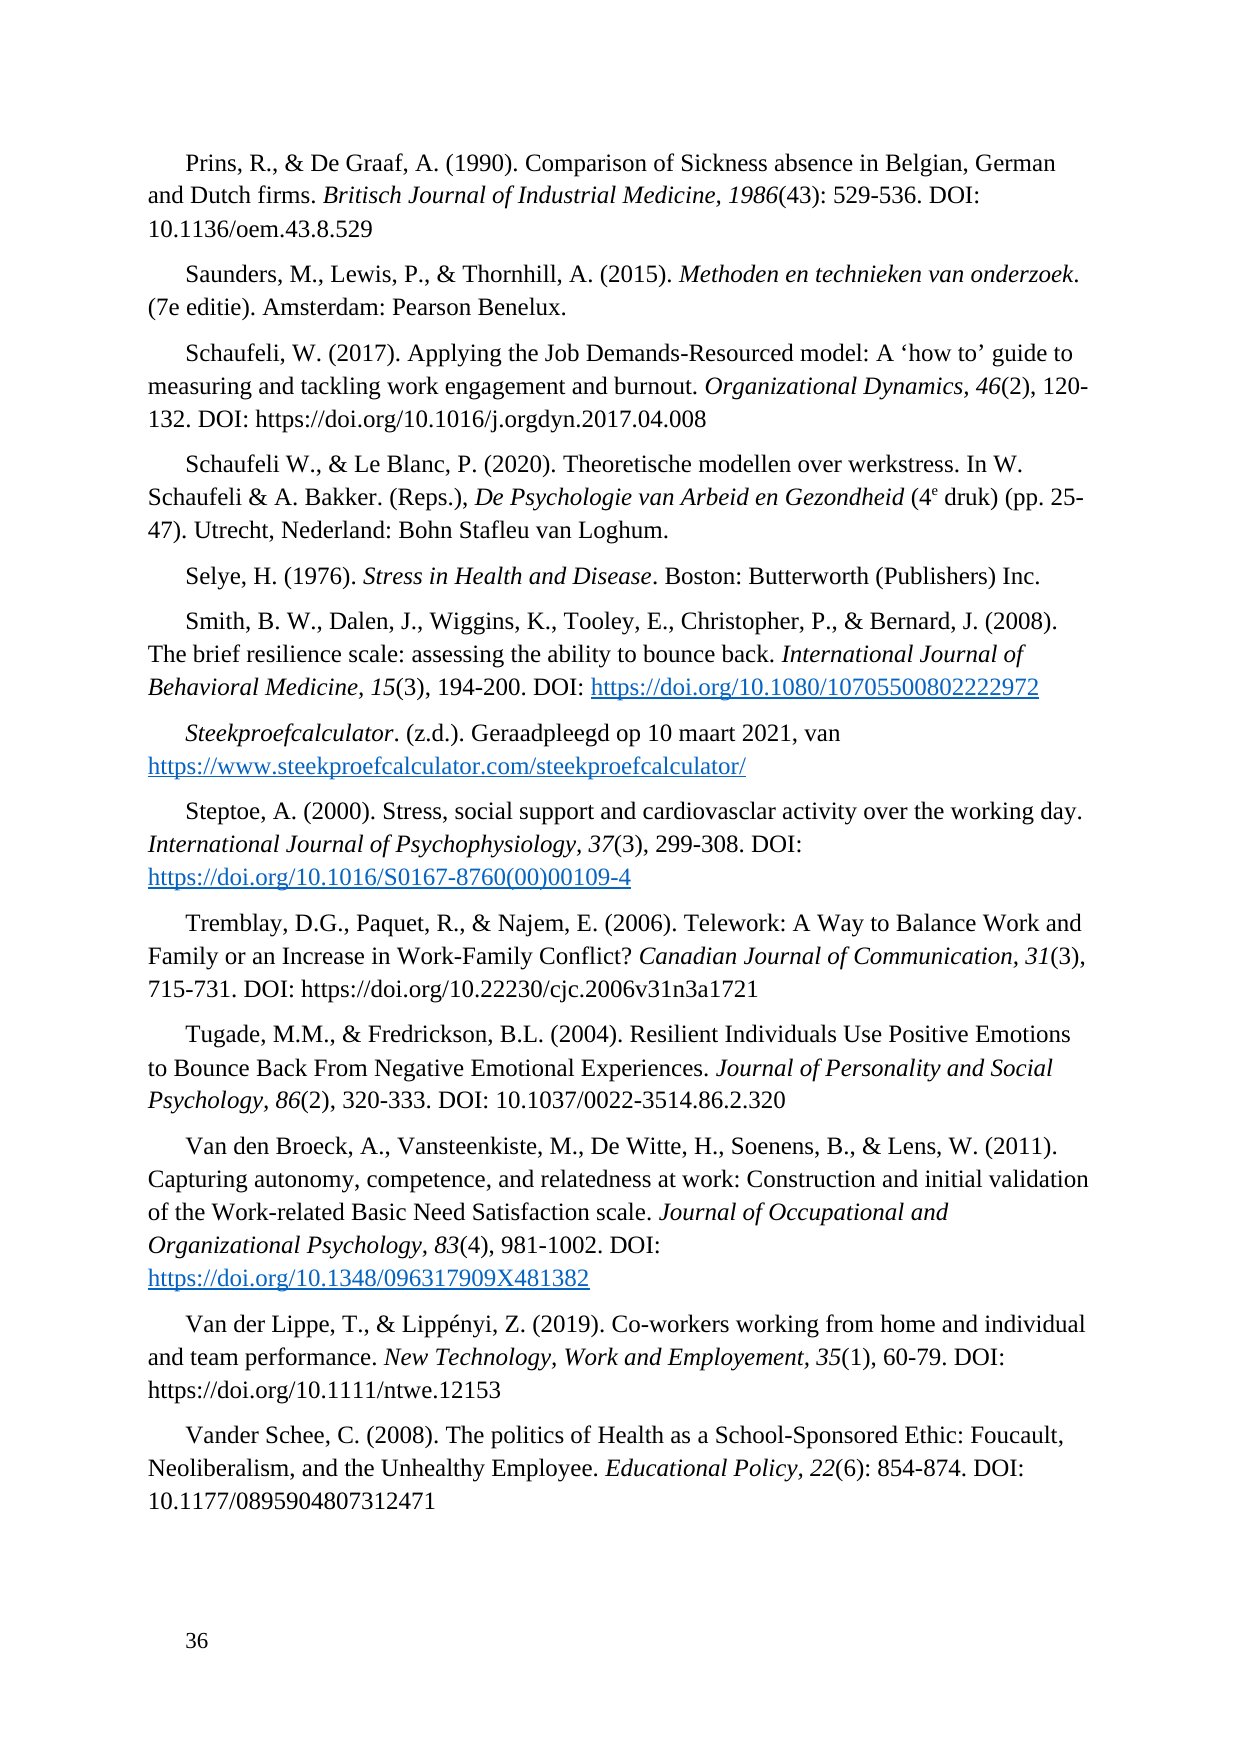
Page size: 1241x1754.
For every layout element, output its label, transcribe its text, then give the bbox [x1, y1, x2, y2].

text Tugade, M.M., & Fredrickson, B.L. (2004). Resilient Individuals Use Positive Emotions to Bounce Back From Negative Emotional Experiences. Journal of Personality and Social Psychology, 86(2), 320-333. DOI: 10.1037/0022-3514.86.2.320 [148, 1019, 1093, 1114]
text Van der Lippe, T., & Lippényi, Z. (2019). Co-workers working from home and individual and team performance. New Technology, Work and Employement, 35(1), 60-79. DOI: https://doi.org/10.1111/ntwe.12153 [148, 1309, 1093, 1403]
text Saunders, M., Lewis, P., & Thornhill, A. (2015). Methoden en technieken van onderzoek. (7e editie). Amsterdam: Pearson Benelux. [148, 259, 1093, 321]
text Schaufeli, W. (2017). Applying the Job Demands-Resourced model: A ‘how to’ guide to measuring and tackling work engagement and burnout. Organizational Dynamics, 46(2), 120-132. DOI: https://doi.org/10.1016/j.orgdyn.2017.04.008 [148, 338, 1093, 432]
text Steekproefcalculator. (z.d.). Geraadpleegd op 10 maart 2021, van https://www.steekproefcalculator.com/steekproefcalculator/ [148, 718, 1093, 780]
text Vander Schee, C. (2008). The politics of Health as a School-Sponsored Ethic: Foucault, Neoliberalism, and the Unhealthy Employee. Educational Policy, 22(6): 854-874. DOI: 10.1177/0895904807312471 [148, 1420, 1093, 1515]
text Tremblay, D.G., Paquet, R., & Najem, E. (2006). Telework: A Way to Balance Work and Family or an Increase in Work-Family Conflict? Canadian Journal of Communication, 31(3), 715-731. DOI: https://doi.org/10.22230/cjc.2006v31n3a1721 [148, 908, 1093, 1003]
text Prins, R., & De Graaf, A. (1990). Comparison of Sickness absence in Belgian, German and Dutch firms. Britisch Journal of Industrial Medicine, 1986(43): 529-536. DOI: 10.1136/oem.43.8.529 [148, 148, 1093, 242]
text Steptoe, A. (2000). Stress, social support and cardiovasclar activity over the working day. International Journal of Psychophysiology, 37(3), 299-308. DOI: https://doi.org/10.1016/S0167-8760(00)00109-4 [148, 796, 1093, 891]
text Selye, H. (1976). Stress in Health and Disease. Boston: Butterworth (Publishers) Inc. [148, 561, 1093, 589]
text Schaufeli W., & Le Blanc, P. (2020). Theoretische modellen over werkstress. In W. Schaufeli & A. Bakker. (Reps.), De Psychologie van Arbeid en Gezondheid (4e druk) (pp. 25-47). Utrecht, Nederland: Bohn Stafleu van Loghum. [148, 449, 1093, 544]
text Smith, B. W., Dalen, J., Wiggins, K., Tooley, E., Christopher, P., & Bernard, J. (2008). The brief resilience scale: assessing the ability to bounce back. International Journal of Behavioral Medicine, 15(3), 194-200. DOI: https://doi.org/10.1080/10705500802222972 [148, 606, 1093, 701]
text Van den Broeck, A., Vansteenkiste, M., De Witte, H., Soenens, B., & Lens, W. (2011). Capturing autonomy, competence, and relatedness at work: Construction and initial validation of the Work-related Basic Need Satisfaction scale. Journal of Occupational and Organizational Psychology, 83(4), 981-1002. DOI: https://doi.org/10.1348/096317909X481382 [148, 1131, 1093, 1292]
